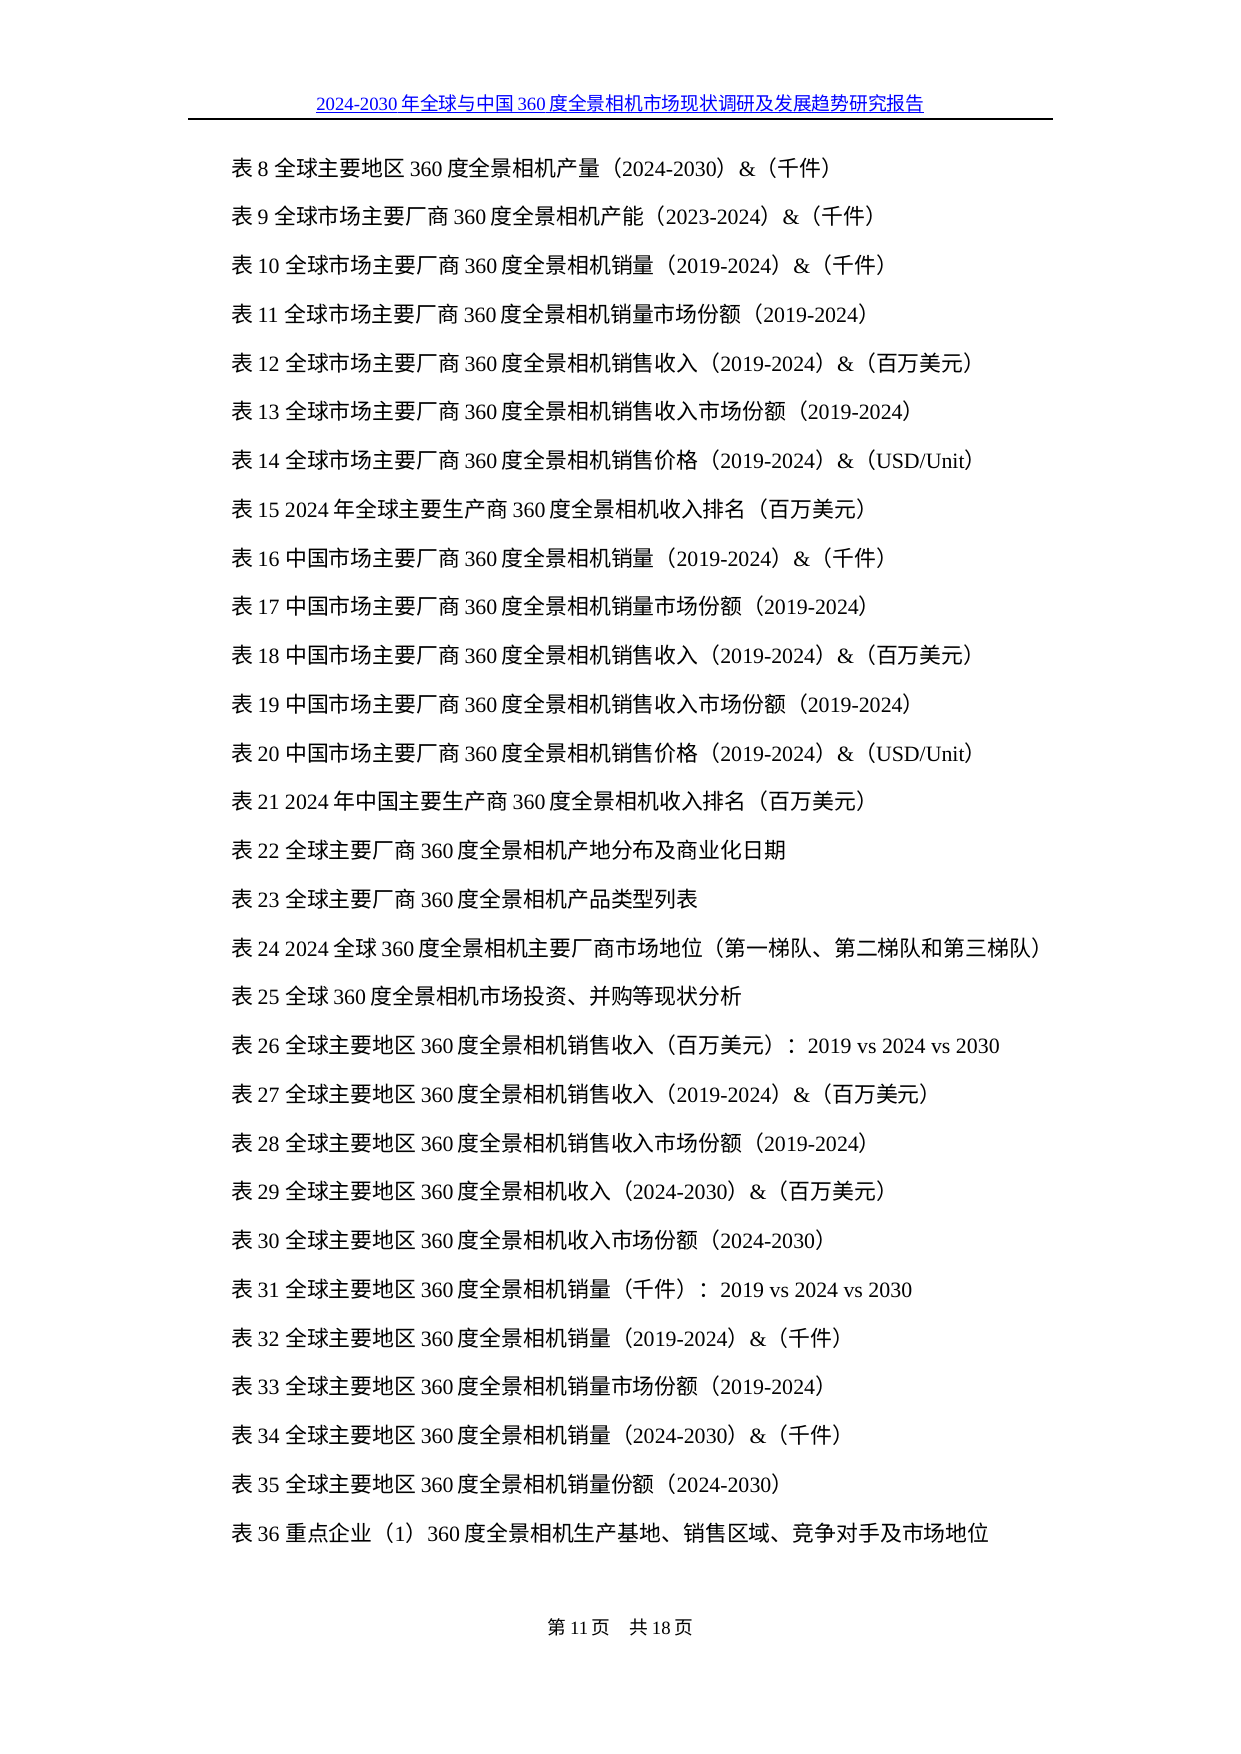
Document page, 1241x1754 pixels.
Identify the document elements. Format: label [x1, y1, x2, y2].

text [187, 150, 1053, 1548]
